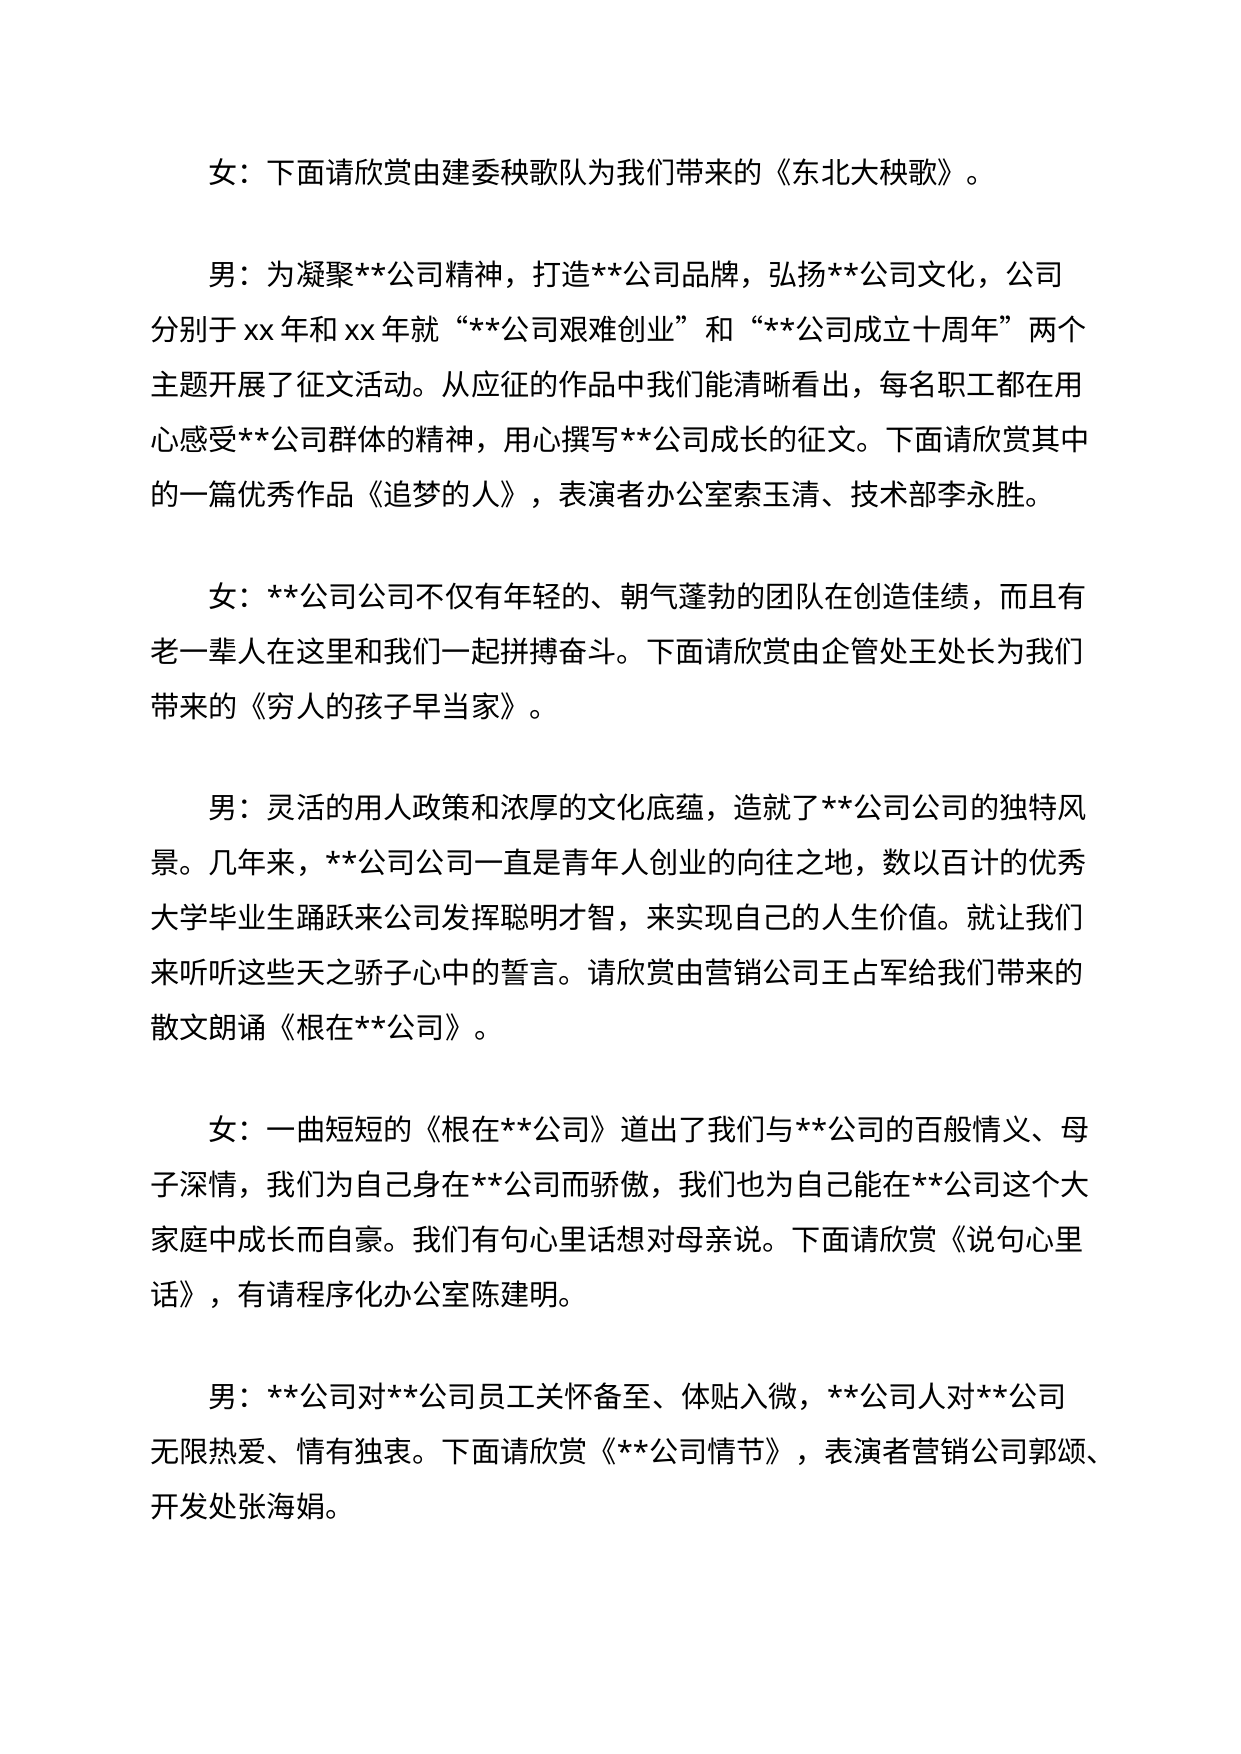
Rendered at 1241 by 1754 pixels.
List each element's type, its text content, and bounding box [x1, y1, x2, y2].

text 男：为凝聚**公司精神，打造**公司品牌，弘扬**公司文化，公司分别于xx年和xx年就“**公司艰难创业”和“**公司成立十周年”两个主题开展了征文活动。从应征的作品中我们能清晰看出，每名职工都在用心感受**公司群体的精神，用心撰写**公司成长的征文。下面请欣赏其中的一篇优秀作品《追梦的人》，表演者办公室索玉清、技术部李永胜。 [150, 252, 1090, 514]
text 女：**公司公司不仅有年轻的、朝气蓬勃的团队在创造佳绩，而且有老一辈人在这里和我们一起拼搏奋斗。下面请欣赏由企管处王处长为我们带来的《穷人的孩子早当家》。 [150, 573, 1090, 726]
text 女：下面请欣赏由建委秧歌队为我们带来的《东北大秧歌》。 [150, 150, 1090, 192]
text 男：**公司对**公司员工关怀备至、体贴入微，**公司人对**公司无限热爱、情有独衷。下面请欣赏《**公司情节》，表演者营销公司郭颂、开发处张海娟。 [150, 1373, 1090, 1526]
text 女：一曲短短的《根在**公司》道出了我们与**公司的百般情义、母子深情，我们为自己身在**公司而骄傲，我们也为自己能在**公司这个大家庭中成长而自豪。我们有句心里话想对母亲说。下面请欣赏《说句心里话》，有请程序化办公室陈建明。 [150, 1107, 1090, 1314]
text 男：灵活的用人政策和浓厚的文化底蕴，造就了**公司公司的独特风景。几年来，**公司公司一直是青年人创业的向往之地，数以百计的优秀大学毕业生踊跃来公司发挥聪明才智，来实现自己的人生价值。就让我们来听听这些天之骄子心中的誓言。请欣赏由营销公司王占军给我们带来的散文朗诵《根在**公司》。 [150, 785, 1090, 1047]
